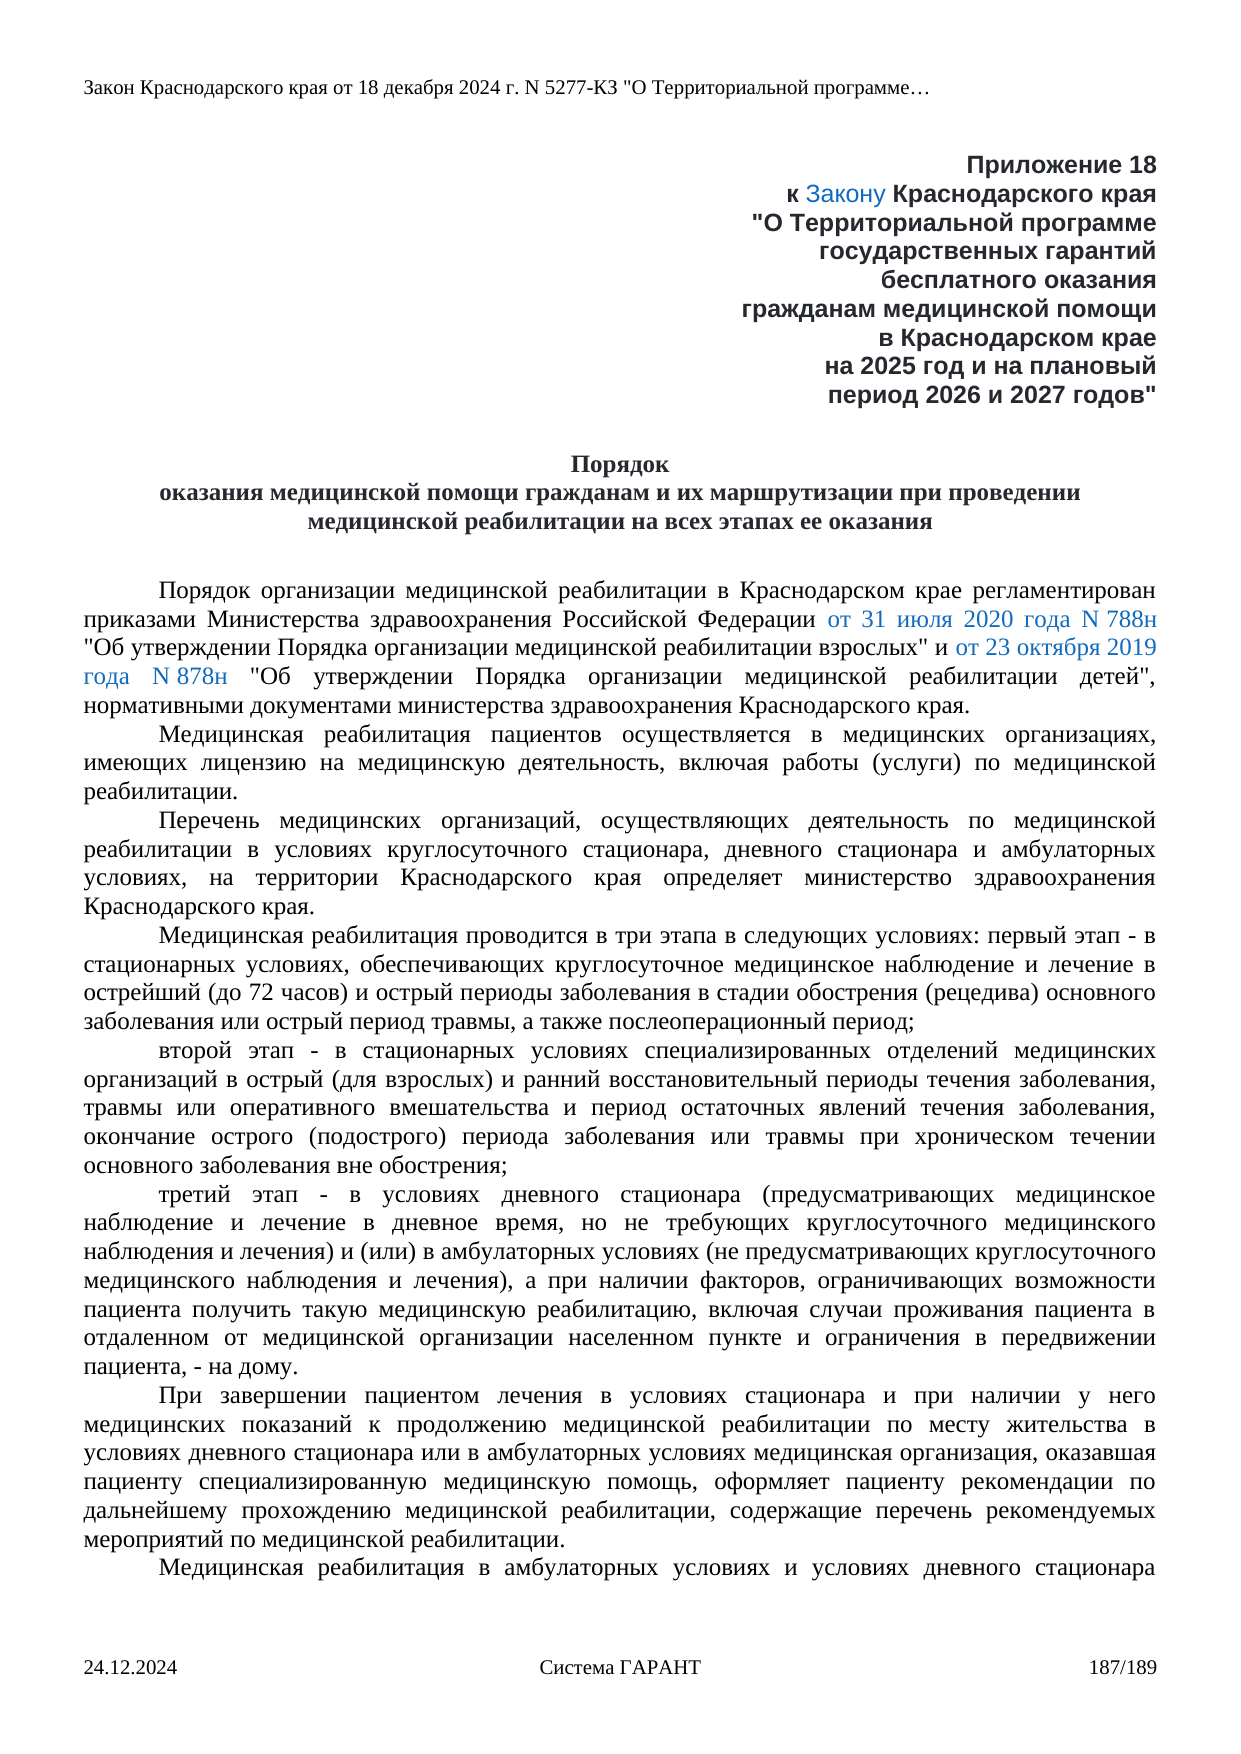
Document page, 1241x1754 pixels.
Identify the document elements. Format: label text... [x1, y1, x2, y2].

text второй этап - в стационарных условиях специализированных отделений медицинских организаций в острый (для взрослых) и ранний восстановительный периоды течения заболевания, травмы или оперативного вмешательства и период остаточных явлений течения заболевания, окончание острого (подострого) периода заболевания или травмы при хроническом течении основного заболевания вне обострения; [83, 1035, 1157, 1179]
text При завершении пациентом лечения в условиях стационара и при наличии у него медицинских показаний к продолжению медицинской реабилитации по месту жительства в условиях дневного стационара или в амбулаторных условиях медицинская организация, оказавшая пациенту специализированную медицинскую помощь, оформляет пациенту рекомендации по дальнейшему прохождению медицинской реабилитации, содержащие перечень рекомендуемых мероприятий по медицинской реабилитации. [83, 1380, 1157, 1552]
text Приложение 18 к Закону Краснодарского края "О Территориальной программе государственных гарантий бесплатного оказания гражданам медицинской помощи в Краснодарском крае на 2025 год и на плановый период 2026 и 2027 годов" [83, 150, 1157, 409]
text Медицинская реабилитация пациентов осуществляется в медицинских организациях, имеющих лицензию на медицинскую деятельность, включая работы (услуги) по медицинской реабилитации. [83, 719, 1157, 805]
text третий этап - в условиях дневного стационара (предусматривающих медицинское наблюдение и лечение в дневное время, но не требующих круглосуточного медицинского наблюдения и лечения) и (или) в амбулаторных условиях (не предусматривающих круглосуточного медицинского наблюдения и лечения), а при наличии факторов, ограничивающих возможности пациента получить такую медицинскую реабилитацию, включая случаи проживания пациента в отдаленном от медицинской организации населенном пункте и ограничения в передвижении пациента, - на дому. [83, 1179, 1157, 1380]
subtitle Порядок оказания медицинской помощи гражданам и их маршрутизации при проведении медицинской реабилитации на всех этапах ее оказания [83, 449, 1157, 535]
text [83, 1552, 1157, 1581]
text Порядок организации медицинской реабилитации в Краснодарском крае регламентирован приказами Министерства здравоохранения Российской Федерации от 31 июля 2020 года N 788н "Об утверждении Порядка организации медицинской реабилитации взрослых" и от 23 октября 2019 года N 878н "Об утверждении Порядка организации медицинской реабилитации детей", нормативными документами министерства здравоохранения Краснодарского края. [83, 575, 1157, 719]
text Медицинская реабилитация проводится в три этапа в следующих условиях: первый этап - в стационарных условиях, обеспечивающих круглосуточное медицинское наблюдение и лечение в острейший (до 72 часов) и острый периоды заболевания в стадии обострения (рецедива) основного заболевания или острый период травмы, а также послеоперационный период; [83, 920, 1157, 1035]
text Перечень медицинских организаций, осуществляющих деятельность по медицинской реабилитации в условиях круглосуточного стационара, дневного стационара и амбулаторных условиях, на территории Краснодарского края определяет министерство здравоохранения Краснодарского края. [83, 805, 1157, 920]
